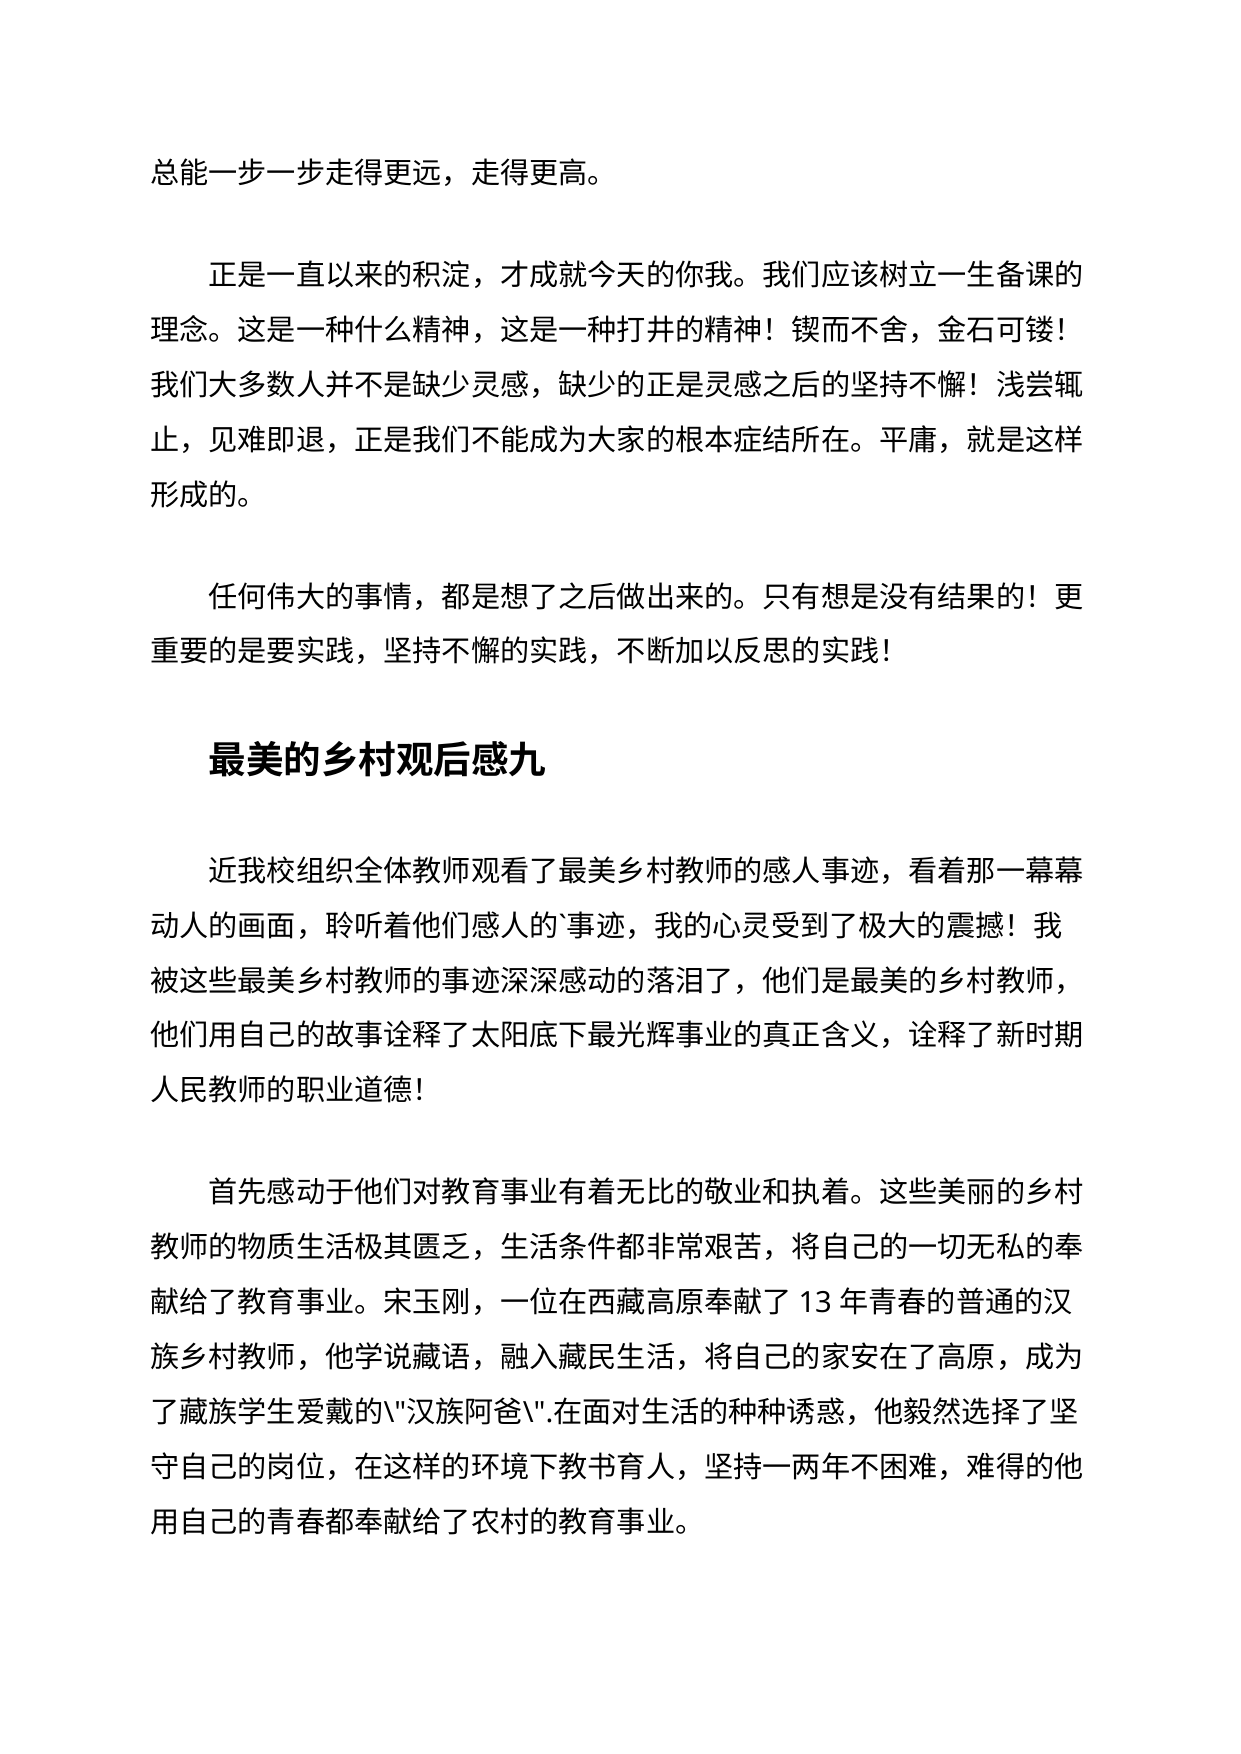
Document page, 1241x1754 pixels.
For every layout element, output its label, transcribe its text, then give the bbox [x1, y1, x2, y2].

text 正是一直以来的积淀，才成就今天的你我。我们应该树立一生备课的理念。这是一种什么精神，这是一种打井的精神！锲而不舍，金石可镂！我们大多数人并不是缺少灵感，缺少的正是灵感之后的坚持不懈！浅尝辄止，见难即退，正是我们不能成为大家的根本症结所在。平庸，就是这样形成的。 [150, 252, 1090, 514]
text 任何伟大的事情，都是想了之后做出来的。只有想是没有结果的！更重要的是要实践，坚持不懈的实践，不断加以反思的实践！ [150, 573, 1090, 670]
text 近我校组织全体教师观看了最美乡村教师的感人事迹，看着那一幕幕动人的画面，聆听着他们感人的`事迹，我的心灵受到了极大的震撼！我被这些最美乡村教师的事迹深深感动的落泪了，他们是最美的乡村教师，他们用自己的故事诠释了太阳底下最光辉事业的真正含义，诠释了新时期人民教师的职业道德！ [150, 847, 1090, 1109]
text 首先感动于他们对教育事业有着无比的敬业和执着。这些美丽的乡村教师的物质生活极其匮乏，生活条件都非常艰苦，将自己的一切无私的奉献给了教育事业。宋玉刚，一位在西藏高原奉献了 13 年青春的普通的汉族乡村教师，他学说藏语，融入藏民生活，将自己的家安在了高原，成为了藏族学生爱戴的\"汉族阿爸\".在面对生活的种种诱惑，他毅然选择了坚守自己的岗位，在这样的环境下教书育人，坚持一两年不困难，难得的他用自己的青春都奉献给了农村的教育事业。 [150, 1169, 1090, 1541]
text 最美的乡村观后感九 [150, 730, 1090, 784]
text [150, 150, 1090, 192]
